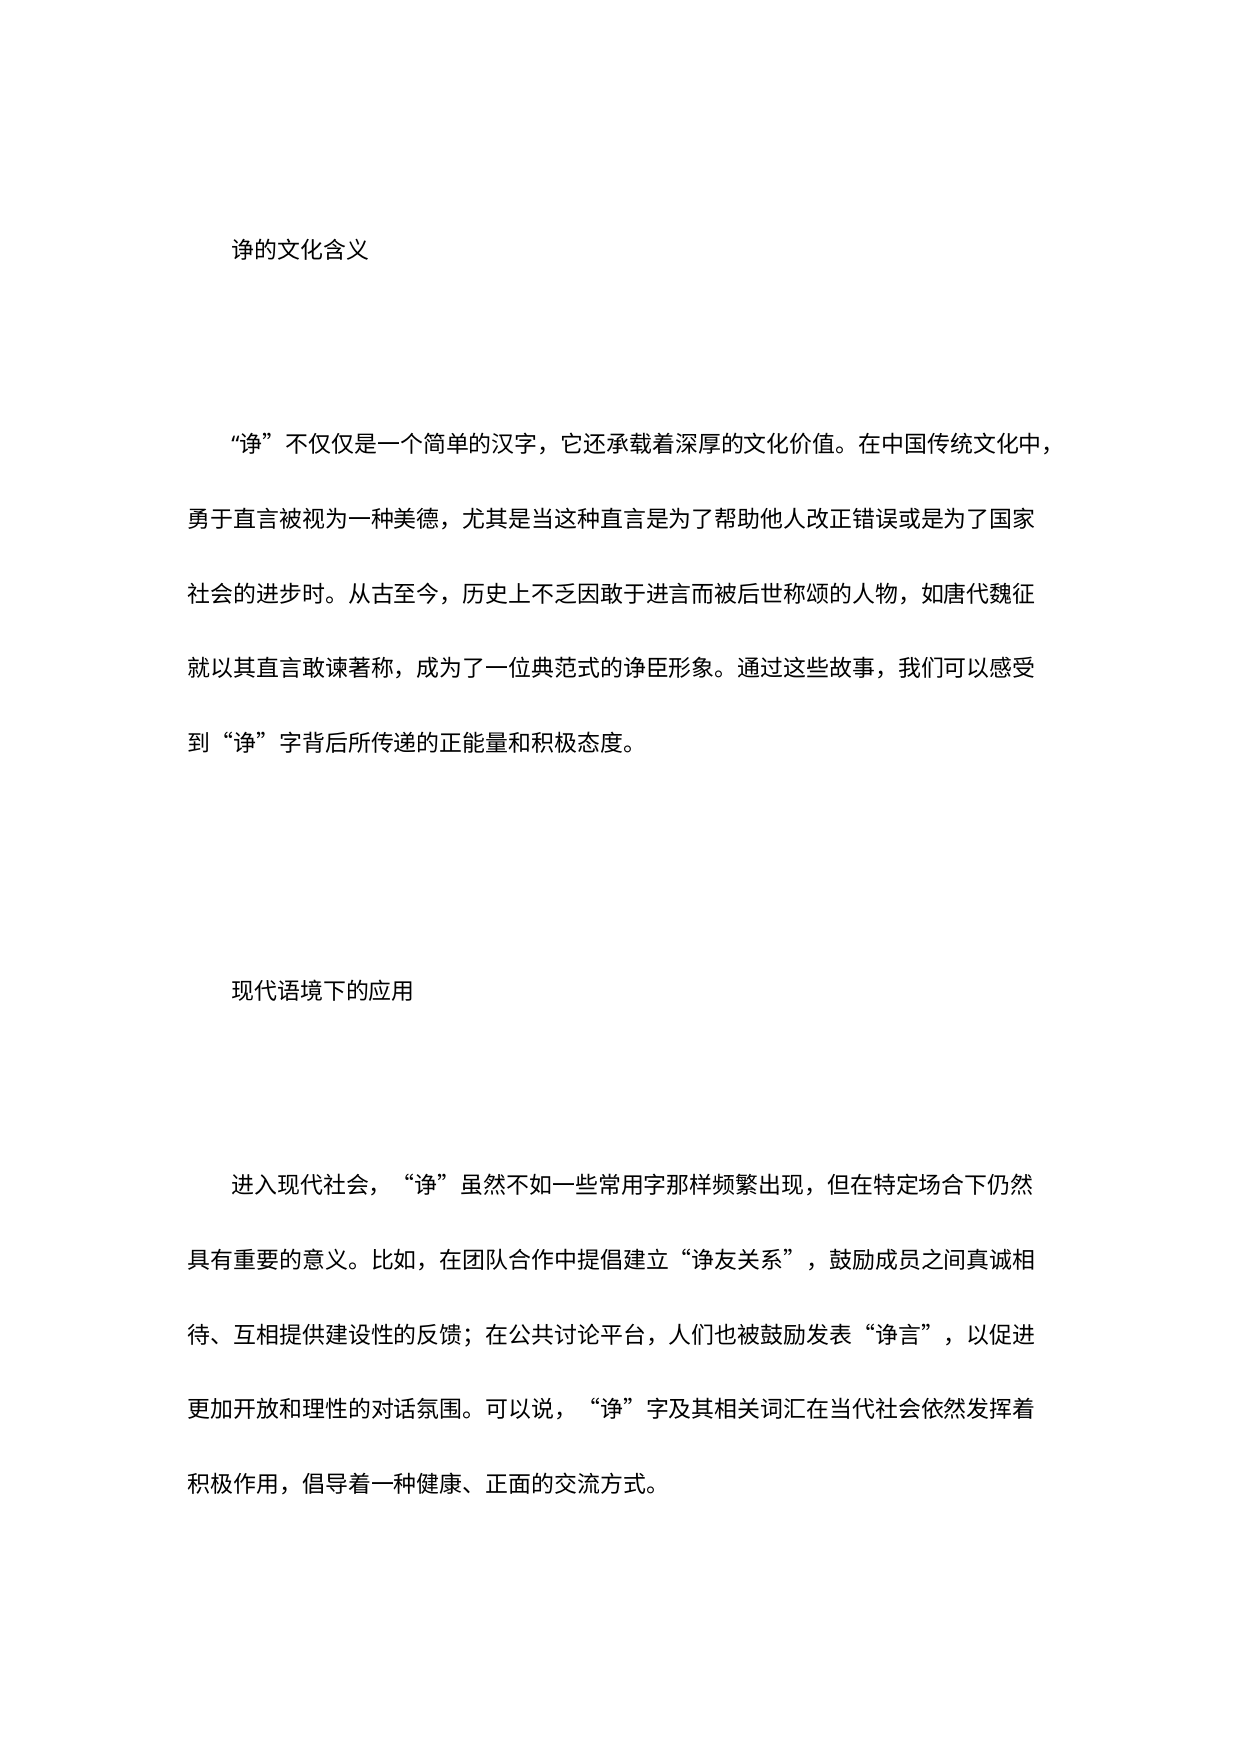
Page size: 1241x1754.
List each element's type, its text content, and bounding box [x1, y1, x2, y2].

text “诤”不仅仅是一个简单的汉字，它还承载着深厚的文化价值。在中国传统文化中，勇于直言被视为一种美德，尤其是当这种直言是为了帮助他人改正错误或是为了国家社会的进步时。从古至今，历史上不乏因敢于进言而被后世称颂的人物，如唐代魏征就以其直言敢谏著称，成为了一位典范式的诤臣形象。通过这些故事，我们可以感受到“诤”字背后所传递的正能量和积极态度。 [187, 410, 1053, 774]
text 进入现代社会，“诤”虽然不如一些常用字那样频繁出现，但在特定场合下仍然具有重要的意义。比如，在团队合作中提倡建立“诤友关系”，鼓励成员之间真诚相待、互相提供建设性的反馈；在公共讨论平台，人们也被鼓励发表“诤言”，以促进更加开放和理性的对话氛围。可以说，“诤”字及其相关词汇在当代社会依然发挥着积极作用，倡导着一种健康、正面的交流方式。 [187, 1151, 1053, 1515]
text 诤的文化含义 [187, 216, 1053, 281]
text 现代语境下的应用 [187, 957, 1053, 1022]
